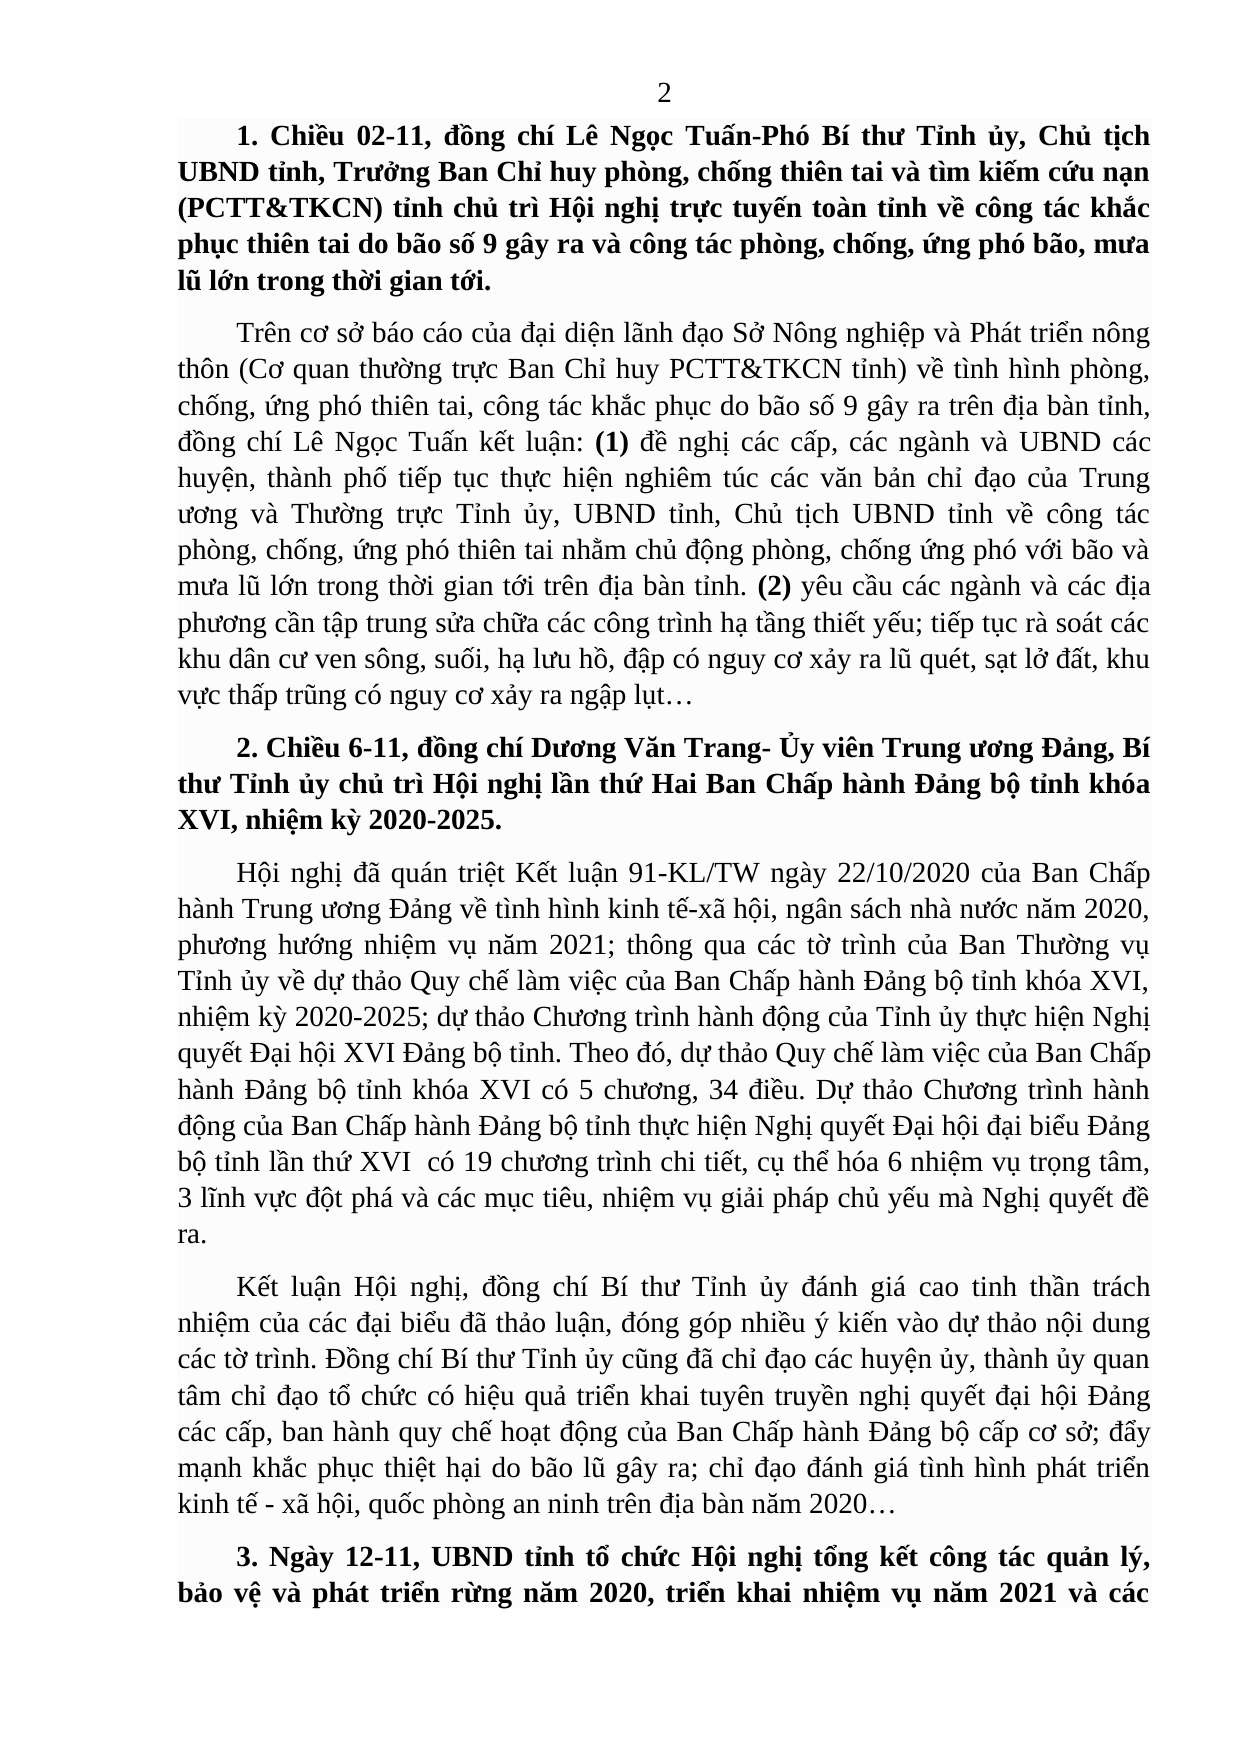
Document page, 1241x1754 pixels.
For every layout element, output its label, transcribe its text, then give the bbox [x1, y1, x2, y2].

text Trên cơ sở báo cáo của đại diện lãnh đạo Sở Nông nghiệp và Phát triển nông thôn (Cơ quan thường trực Ban Chỉ huy PCTT&TKCN tỉnh) về tình hình phòng, chống, ứng phó thiên tai, công tác khắc phục do bão số 9 gây ra trên địa bàn tỉnh, đồng chí Lê Ngọc Tuấn kết luận: (1) đề nghị các cấp, các ngành và UBND các huyện, thành phố tiếp tục thực hiện nghiêm túc các văn bản chỉ đạo của Trung ương và Thường trực Tỉnh ủy, UBND tỉnh, Chủ tịch UBND tỉnh về công tác phòng, chống, ứng phó thiên tai nhằm chủ động phòng, chống ứng phó với bão và mưa lũ lớn trong thời gian tới trên địa bàn tỉnh. (2) yêu cầu các ngành và các địa phương cần tập trung sửa chữa các công trình hạ tầng thiết yếu; tiếp tục rà soát các khu dân cư ven sông, suối, hạ lưu hồ, đập có nguy cơ xảy ra lũ quét, sạt lở đất, khu vực thấp trũng có nguy cơ xảy ra ngập lụt… [177, 316, 1152, 711]
text 2. Chiều 6-11, đồng chí Dương Văn Trang- Ủy viên Trung ương Đảng, Bí thư Tỉnh ủy chủ trì Hội nghị lần thứ Hai Ban Chấp hành Đảng bộ tỉnh khóa XVI, nhiệm kỳ 2020-2025. [177, 730, 1152, 836]
text Hội nghị đã quán triệt Kết luận 91-KL/TW ngày 22/10/2020 của Ban Chấp hành Trung ương Đảng về tình hình kinh tế-xã hội, ngân sách nhà nước năm 2020, phương hướng nhiệm vụ năm 2021; thông qua các tờ trình của Ban Thường vụ Tỉnh ủy về dự thảo Quy chế làm việc của Ban Chấp hành Đảng bộ tỉnh khóa XVI, nhiệm kỳ 2020-2025; dự thảo Chương trình hành động của Tỉnh ủy thực hiện Nghị quyết Đại hội XVI Đảng bộ tỉnh. Theo đó, dự thảo Quy chế làm việc của Ban Chấp hành Đảng bộ tỉnh khóa XVI có 5 chương, 34 điều. Dự thảo Chương trình hành động của Ban Chấp hành Đảng bộ tỉnh thực hiện Nghị quyết Đại hội đại biểu Đảng bộ tỉnh lần thứ XVI có 19 chương trình chi tiết, cụ thể hóa 6 nhiệm vụ trọng tâm, 3 lĩnh vực đột phá và các mục tiêu, nhiệm vụ giải pháp chủ yếu mà Nghị quyết đề ra. [177, 855, 1152, 1250]
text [177, 1539, 1152, 1608]
text Kết luận Hội nghị, đồng chí Bí thư Tỉnh ủy đánh giá cao tinh thần trách nhiệm của các đại biểu đã thảo luận, đóng góp nhiều ý kiến vào dự thảo nội dung các tờ trình. Đồng chí Bí thư Tỉnh ủy cũng đã chỉ đạo các huyện ủy, thành ủy quan tâm chỉ đạo tổ chức có hiệu quả triển khai tuyên truyền nghị quyết đại hội Đảng các cấp, ban hành quy chế hoạt động của Ban Chấp hành Đảng bộ cấp cơ sở; đẩy mạnh khắc phục thiệt hại do bão lũ gây ra; chỉ đạo đánh giá tình hình phát triển kinh tế - xã hội, quốc phòng an ninh trên địa bàn năm 2020… [177, 1269, 1152, 1519]
text 1. Chiều 02-11, đồng chí Lê Ngọc Tuấn-Phó Bí thư Tỉnh ủy, Chủ tịch UBND tỉnh, Trưởng Ban Chỉ huy phòng, chống thiên tai và tìm kiếm cứu nạn (PCTT&TKCN) tỉnh chủ trì Hội nghị trực tuyến toàn tỉnh về công tác khắc phục thiên tai do bão số 9 gây ra và công tác phòng, chống, ứng phó bão, mưa lũ lớn trong thời gian tới. [177, 118, 1152, 296]
